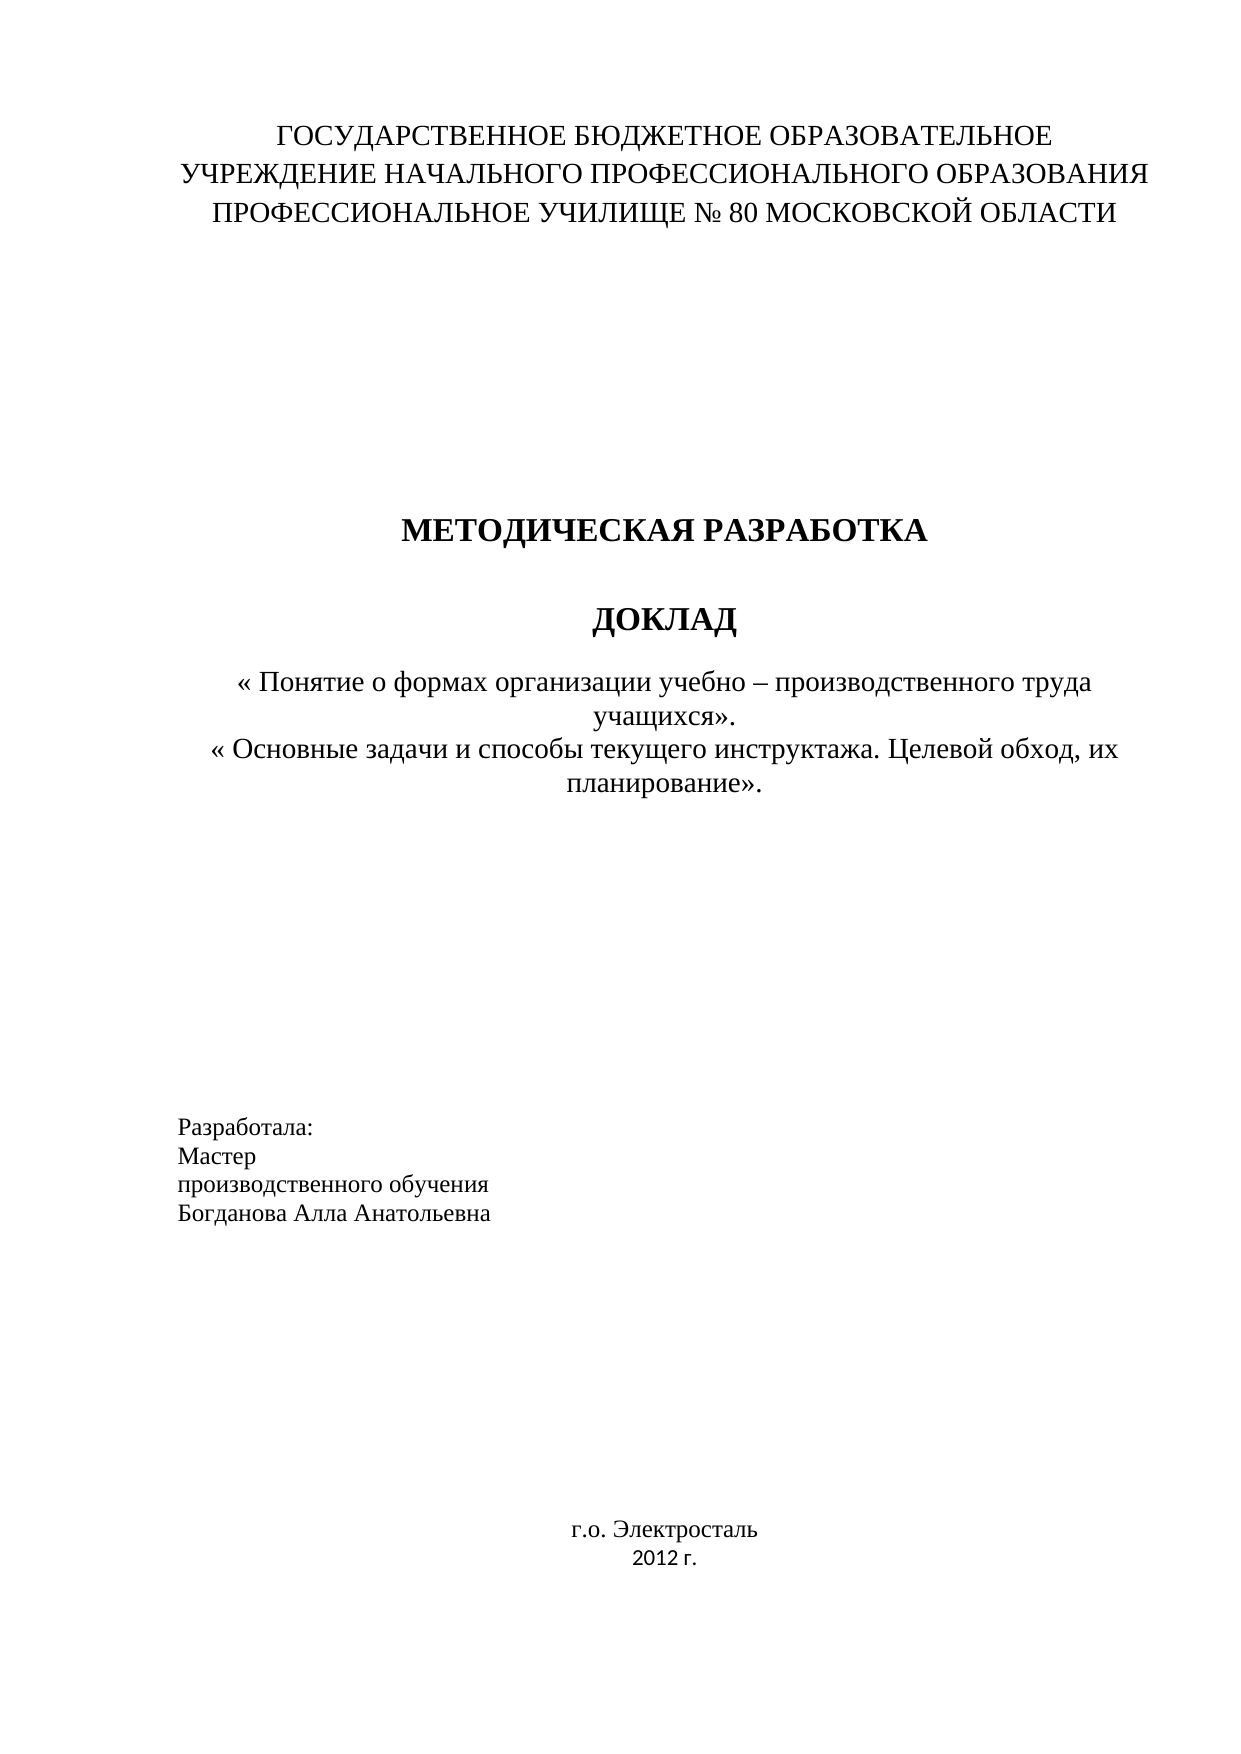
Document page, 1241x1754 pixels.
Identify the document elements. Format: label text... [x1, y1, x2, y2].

text ГОСУДАРСТВЕННОЕ БЮДЖЕТНОЕ ОБРАЗОВАТЕЛЬНОЕ УЧРЕЖДЕНИЕ НАЧАЛЬНОГО ПРОФЕССИОНАЛЬНОГО ОБРАЗОВАНИЯ ПРОФЕССИОНАЛЬНОЕ УЧИЛИЩЕ № 80 МОСКОВСКОЙ ОБЛАСТИ [177, 118, 1152, 229]
text « Понятие о формах организации учебно – производственного труда учащихся». [177, 664, 1152, 731]
text 2012 г. [177, 1543, 1152, 1571]
text МЕТОДИЧЕСКАЯ РАЗРАБОТКА [177, 510, 1152, 548]
text Разработала: [177, 1112, 1152, 1141]
text г.о. Электросталь [177, 1514, 1152, 1543]
text производственного обучения [177, 1169, 1152, 1198]
text Богданова Алла Анатольевна [177, 1198, 1152, 1227]
text Мастер [177, 1141, 1152, 1169]
text « Основные задачи и способы текущего инструктажа. Целевой обход, их планирование». [177, 731, 1152, 798]
text ДОКЛАД [177, 599, 1152, 637]
